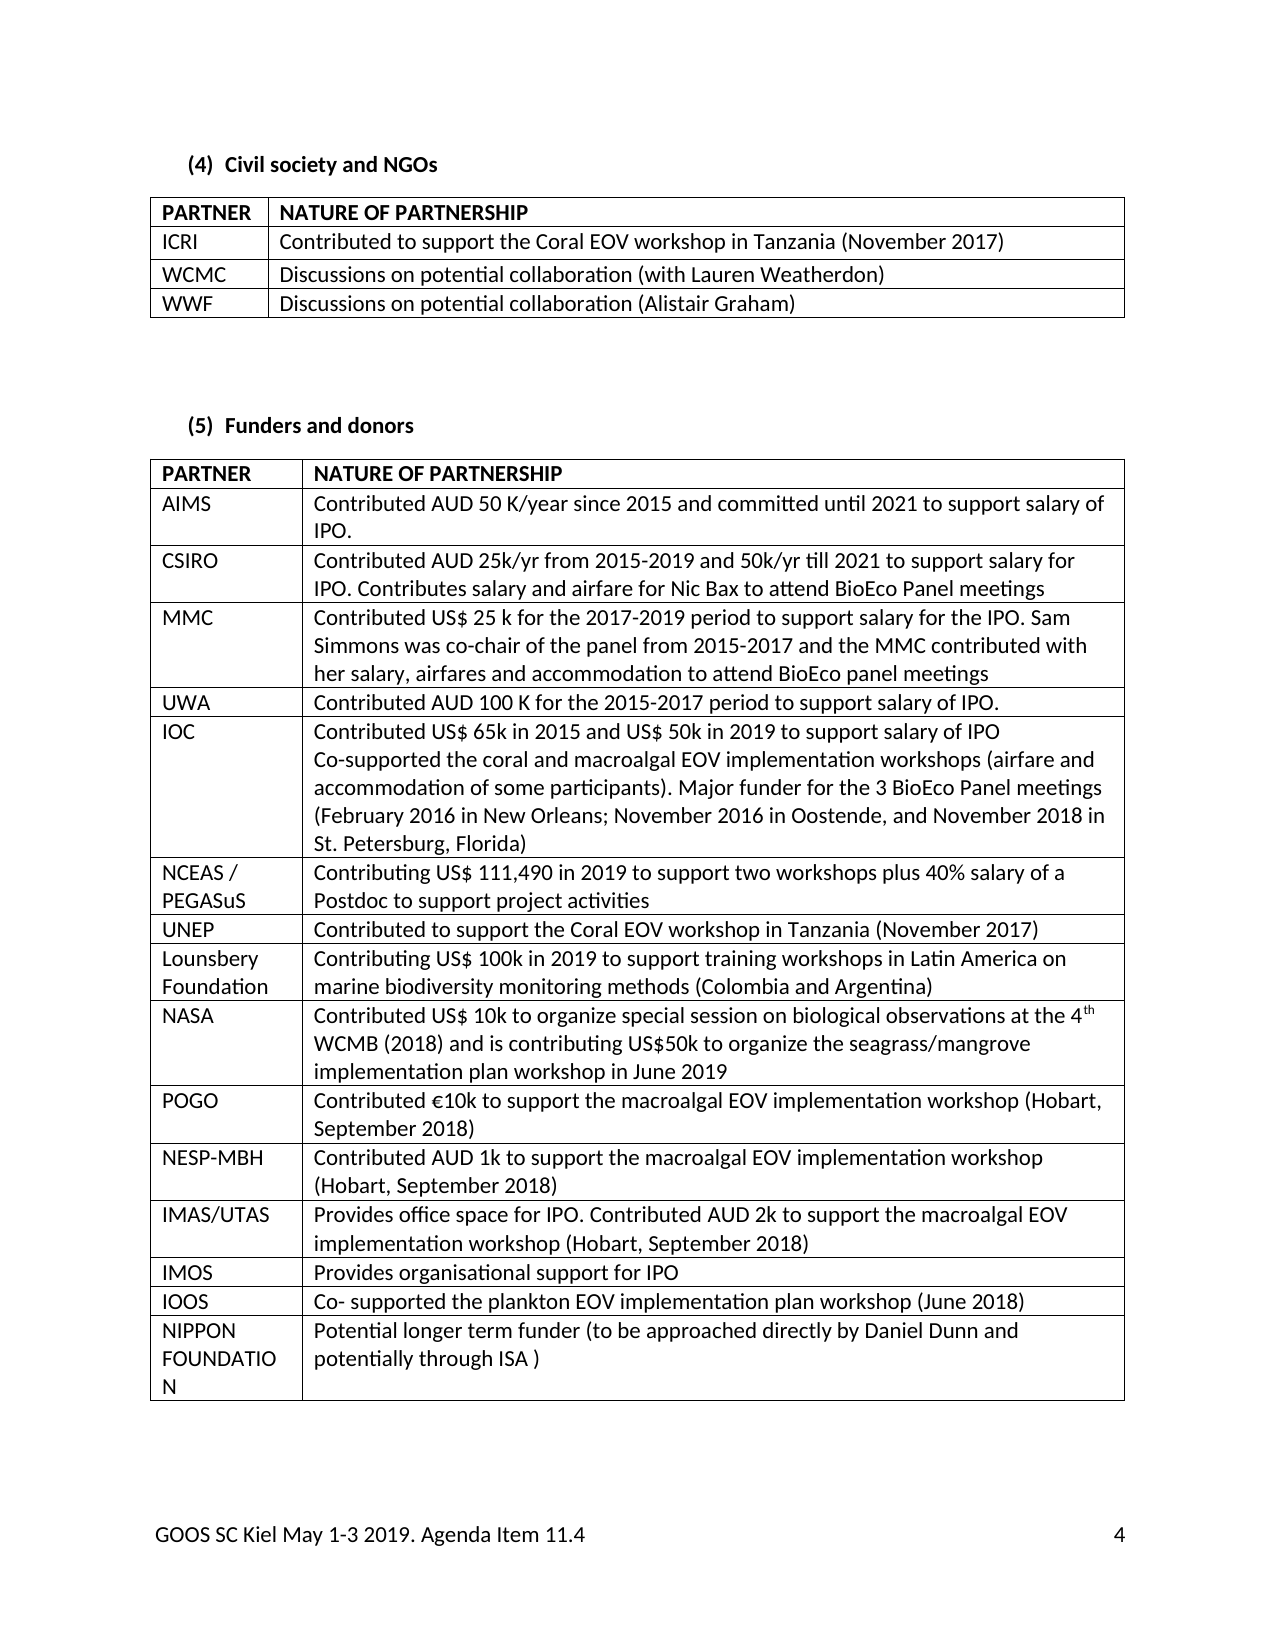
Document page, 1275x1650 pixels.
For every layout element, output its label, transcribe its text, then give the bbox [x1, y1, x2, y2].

table_cell Discussions on potential collaboration (with Lauren Weatherdon) [269, 260, 1124, 288]
table_cell Provides office space for IPO. Contributed AUD 2k to support the macroalgal EOV implementation workshop (Hobart, September 2018) [303, 1201, 1124, 1257]
table_cell NASA [151, 1001, 302, 1085]
table_cell NCEAS / PEGASuS [151, 858, 302, 914]
table_cell ICRI [151, 227, 268, 259]
table_header NATURE OF PARTNERSHIP [303, 460, 1124, 488]
table_cell Contributed US$ 65k in 2015 and US$ 50k in 2019 to support salary of IPO Co-supported the coral and macroalgal EOV implementation workshops (airfare and accommodation of some participants). Major funder for the 3 BioEco Panel meetings (February 2016 in New Orleans; November 2016 in Oostende, and November 2018 in St. Petersburg, Florida) [303, 717, 1124, 857]
table_cell UWA [151, 688, 302, 716]
table_cell UNEP [151, 915, 302, 943]
table_header PARTNER [151, 198, 268, 226]
table_cell Contributing US$ 111,490 in 2019 to support two workshops plus 40% salary of a Postdoc to support project activities [303, 858, 1124, 914]
table_cell AIMS [151, 489, 302, 545]
table_cell IOC [151, 717, 302, 857]
table_cell MMC [151, 603, 302, 687]
table_cell Co- supported the plankton EOV implementation plan workshop (June 2018) [303, 1287, 1124, 1315]
table_cell Contributed AUD 1k to support the macroalgal EOV implementation workshop (Hobart, September 2018) [303, 1144, 1124, 1199]
table_cell IOOS [151, 1287, 302, 1315]
table_cell CSIRO [151, 546, 302, 602]
list Civil society and NGOs [187, 150, 1125, 178]
table_cell Contributed AUD 50 K/year since 2015 and committed until 2021 to support salary of IPO. [303, 489, 1124, 545]
table_cell Contributed US$ 10k to organize special session on biological observations at the 4th WCMB (2018) and is contributing US$50k to organize the seagrass/mangrove implementation plan workshop in June 2019 [303, 1001, 1124, 1085]
table_cell Contributing US$ 100k in 2019 to support training workshops in Latin America on marine biodiversity monitoring methods (Colombia and Argentina) [303, 944, 1124, 1000]
table_cell IMAS/UTAS [151, 1201, 302, 1257]
table_cell Lounsbery Foundation [151, 944, 302, 1000]
table_cell NESP-MBH [151, 1144, 302, 1199]
table_cell WCMC [151, 260, 268, 288]
list Funders and donors [187, 412, 1125, 440]
table_cell Contributed AUD 100 K for the 2015-2017 period to support salary of IPO. [303, 688, 1124, 716]
table_cell Contributed to support the Coral EOV workshop in Tanzania (November 2017) [269, 227, 1124, 259]
table_cell Provides organisational support for IPO [303, 1258, 1124, 1286]
table_cell Contributed €10k to support the macroalgal EOV implementation workshop (Hobart, September 2018) [303, 1086, 1124, 1142]
table_cell POGO [151, 1086, 302, 1142]
table_header PARTNER [151, 460, 302, 488]
table_cell WWF [151, 289, 268, 317]
table_cell IMOS [151, 1258, 302, 1286]
table_cell NIPPON FOUNDATION [151, 1316, 302, 1400]
table_header NATURE OF PARTNERSHIP [269, 198, 1124, 226]
table_cell Contributed AUD 25k/yr from 2015-2019 and 50k/yr till 2021 to support salary for IPO. Contributes salary and airfare for Nic Bax to attend BioEco Panel meetings [303, 546, 1124, 602]
table_cell Contributed US$ 25 k for the 2017-2019 period to support salary for the IPO. Sam Simmons was co-chair of the panel from 2015-2017 and the MMC contributed with her salary, airfares and accommodation to attend BioEco panel meetings [303, 603, 1124, 687]
table_cell Discussions on potential collaboration (Alistair Graham) [269, 289, 1124, 317]
table_cell Potential longer term funder (to be approached directly by Daniel Dunn and potentially through ISA ) [303, 1316, 1124, 1400]
table_cell Contributed to support the Coral EOV workshop in Tanzania (November 2017) [303, 915, 1124, 943]
